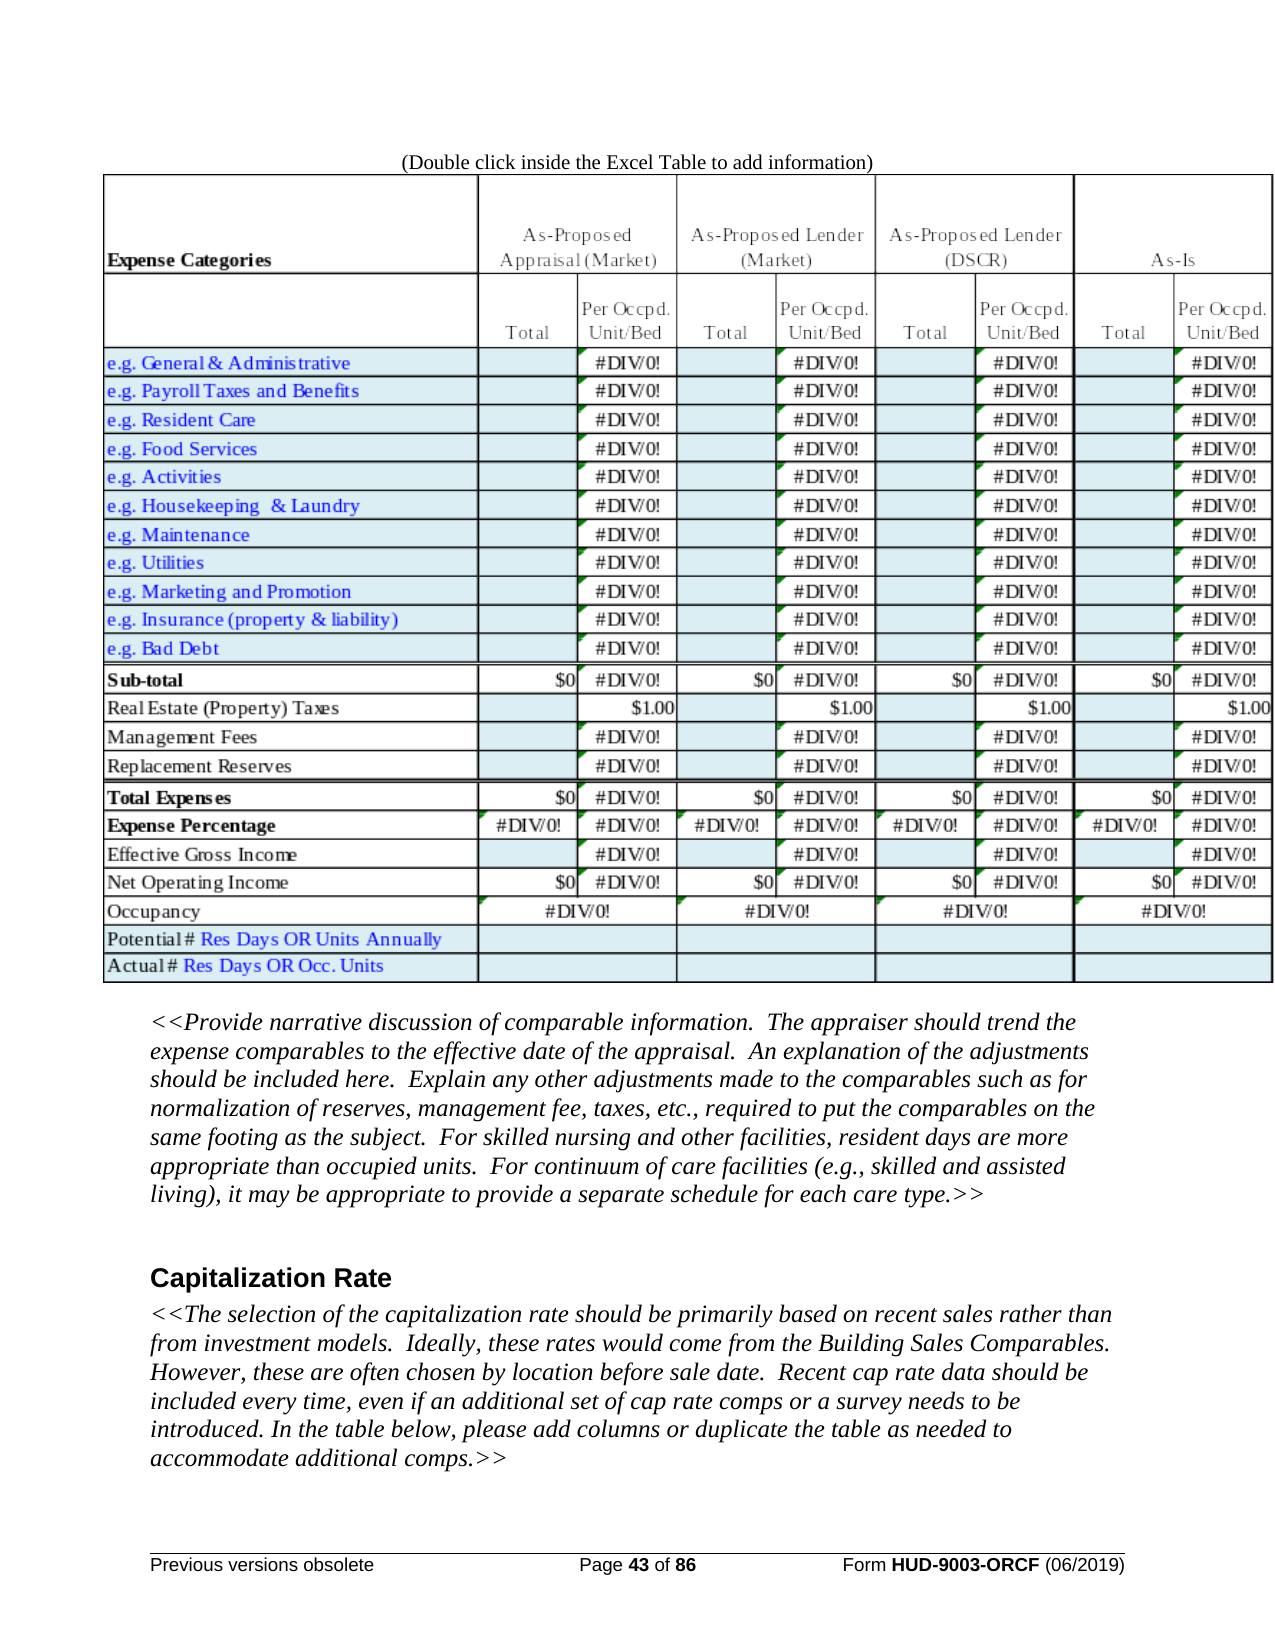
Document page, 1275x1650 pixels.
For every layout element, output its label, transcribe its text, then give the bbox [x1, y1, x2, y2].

text <<The selection of the capitalization rate should be primarily based on recent sales rather than from investment models. Ideally, these rates would come from the Building Sales Comparables. However, these are often chosen by location before sale date. Recent cap rate data should be included every time, even if an additional set of cap rate comps or a survey needs to be introduced. In the table below, please add columns or duplicate the table as needed to accommodate additional comps.>> [150, 1299, 1125, 1472]
subtitle Capitalization Rate [150, 1262, 1125, 1293]
text (Double click inside the Excel Table to add information) [150, 150, 1125, 174]
text <<Provide narrative discussion of comparable information. The appraiser should trend the expense comparables to the effective date of the appraisal. An explanation of the adjustments should be included here. Explain any other adjustments made to the comparables such as for normalization of reserves, management fee, taxes, etc., required to put the comparables on the same footing as the subject. For skilled nursing and other facilities, resident days are more appropriate than occupied units. For continuum of care facilities (e.g., skilled and assisted living), it may be appropriate to provide a separate schedule for each care type.>> [150, 1007, 1125, 1208]
